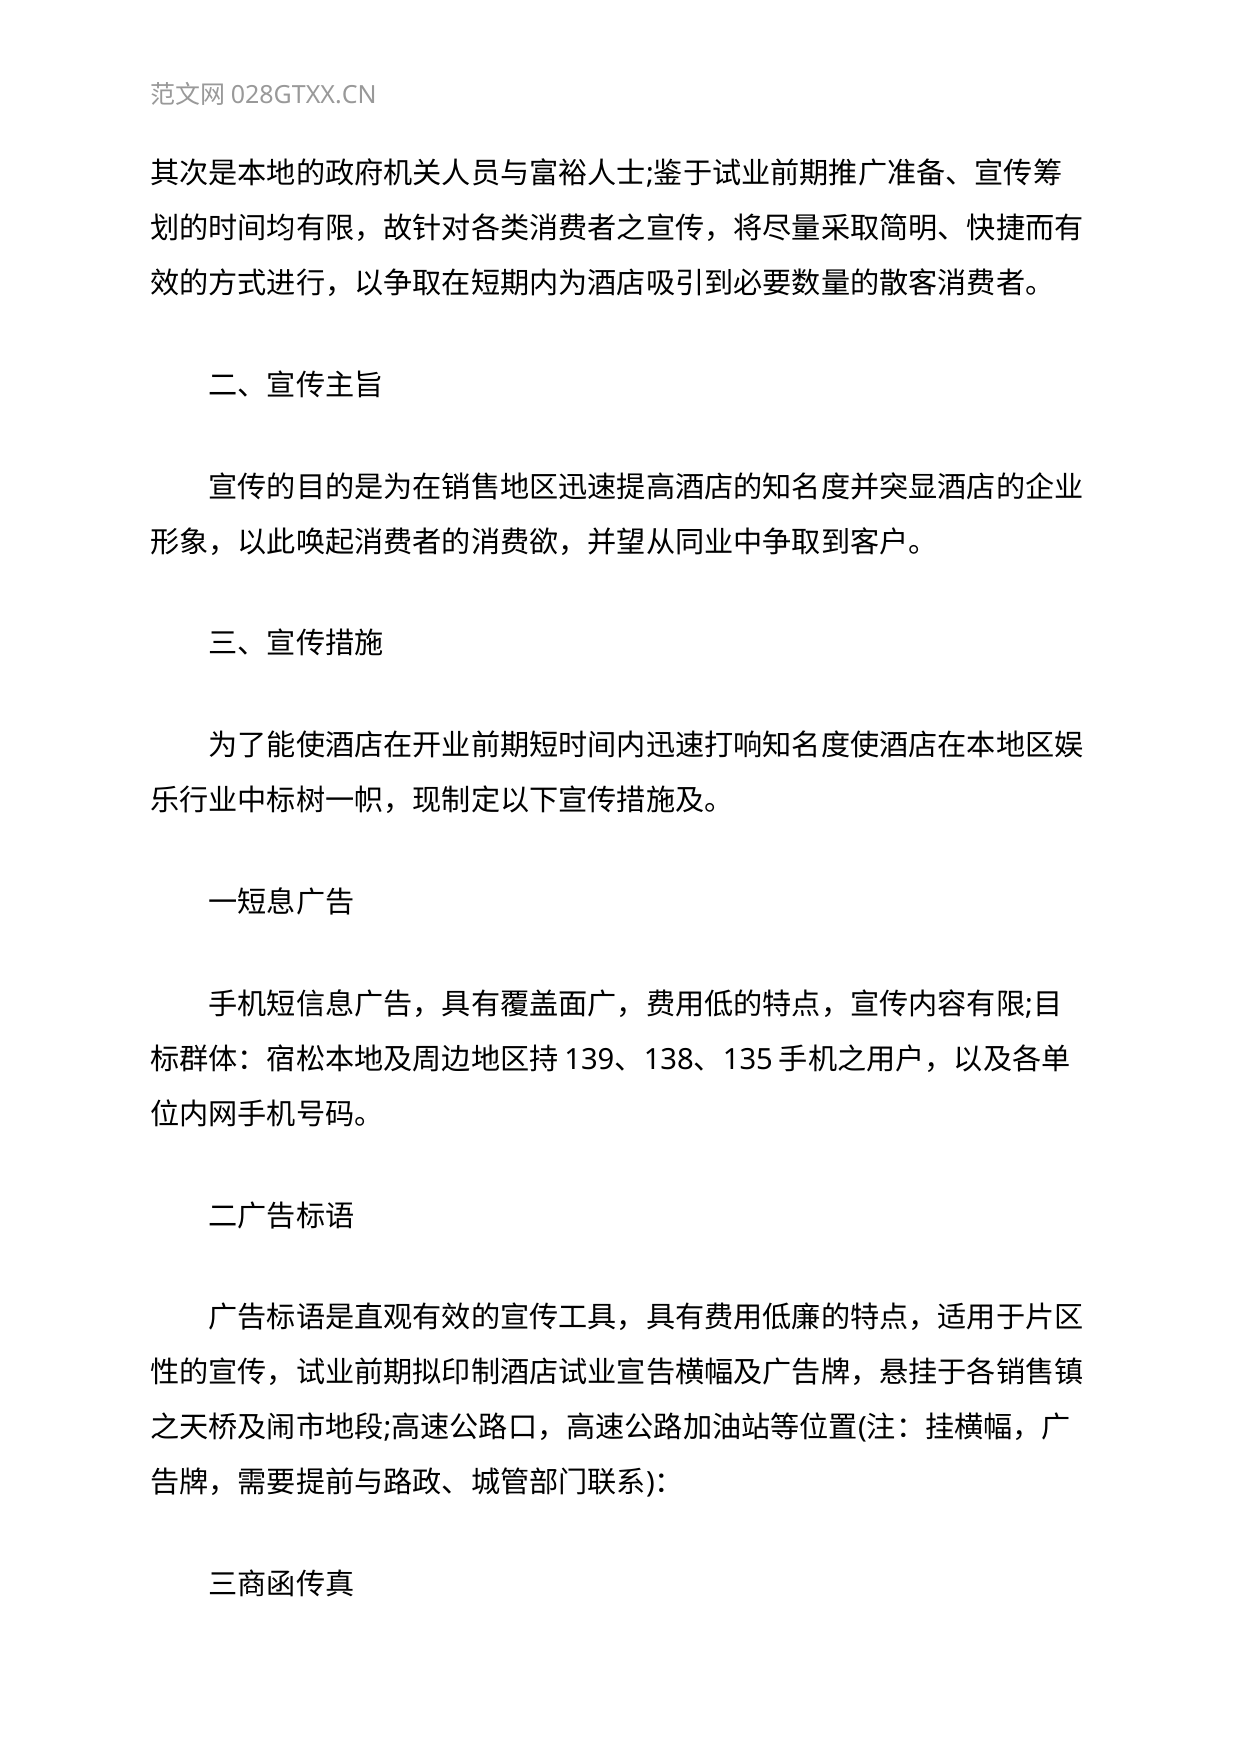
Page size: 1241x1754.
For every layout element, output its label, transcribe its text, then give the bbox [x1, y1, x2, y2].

text 一短息广告 [150, 878, 1090, 921]
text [150, 150, 1090, 302]
text 三商函传真 [150, 1561, 1090, 1603]
text 手机短信息广告，具有覆盖面广，费用低的特点，宣传内容有限;目标群体：宿松本地及周边地区持139、138、135手机之用户，以及各单位内网手机号码。 [150, 980, 1090, 1133]
text 宣传的目的是为在销售地区迅速提高酒店的知名度并突显酒店的企业形象，以此唤起消费者的消费欲，并望从同业中争取到客户。 [150, 463, 1090, 561]
text 二广告标语 [150, 1192, 1090, 1234]
text 广告标语是直观有效的宣传工具，具有费用低廉的特点，适用于片区性的宣传，试业前期拟印制酒店试业宣告横幅及广告牌，悬挂于各销售镇之天桥及闹市地段;高速公路口，高速公路加油站等位置(注：挂横幅，广告牌，需要提前与路政、城管部门联系)： [150, 1294, 1090, 1501]
text 三、宣传措施 [150, 620, 1090, 662]
text 为了能使酒店在开业前期短时间内迅速打响知名度使酒店在本地区娱乐行业中标树一帜，现制定以下宣传措施及。 [150, 722, 1090, 819]
text 二、宣传主旨 [150, 362, 1090, 404]
